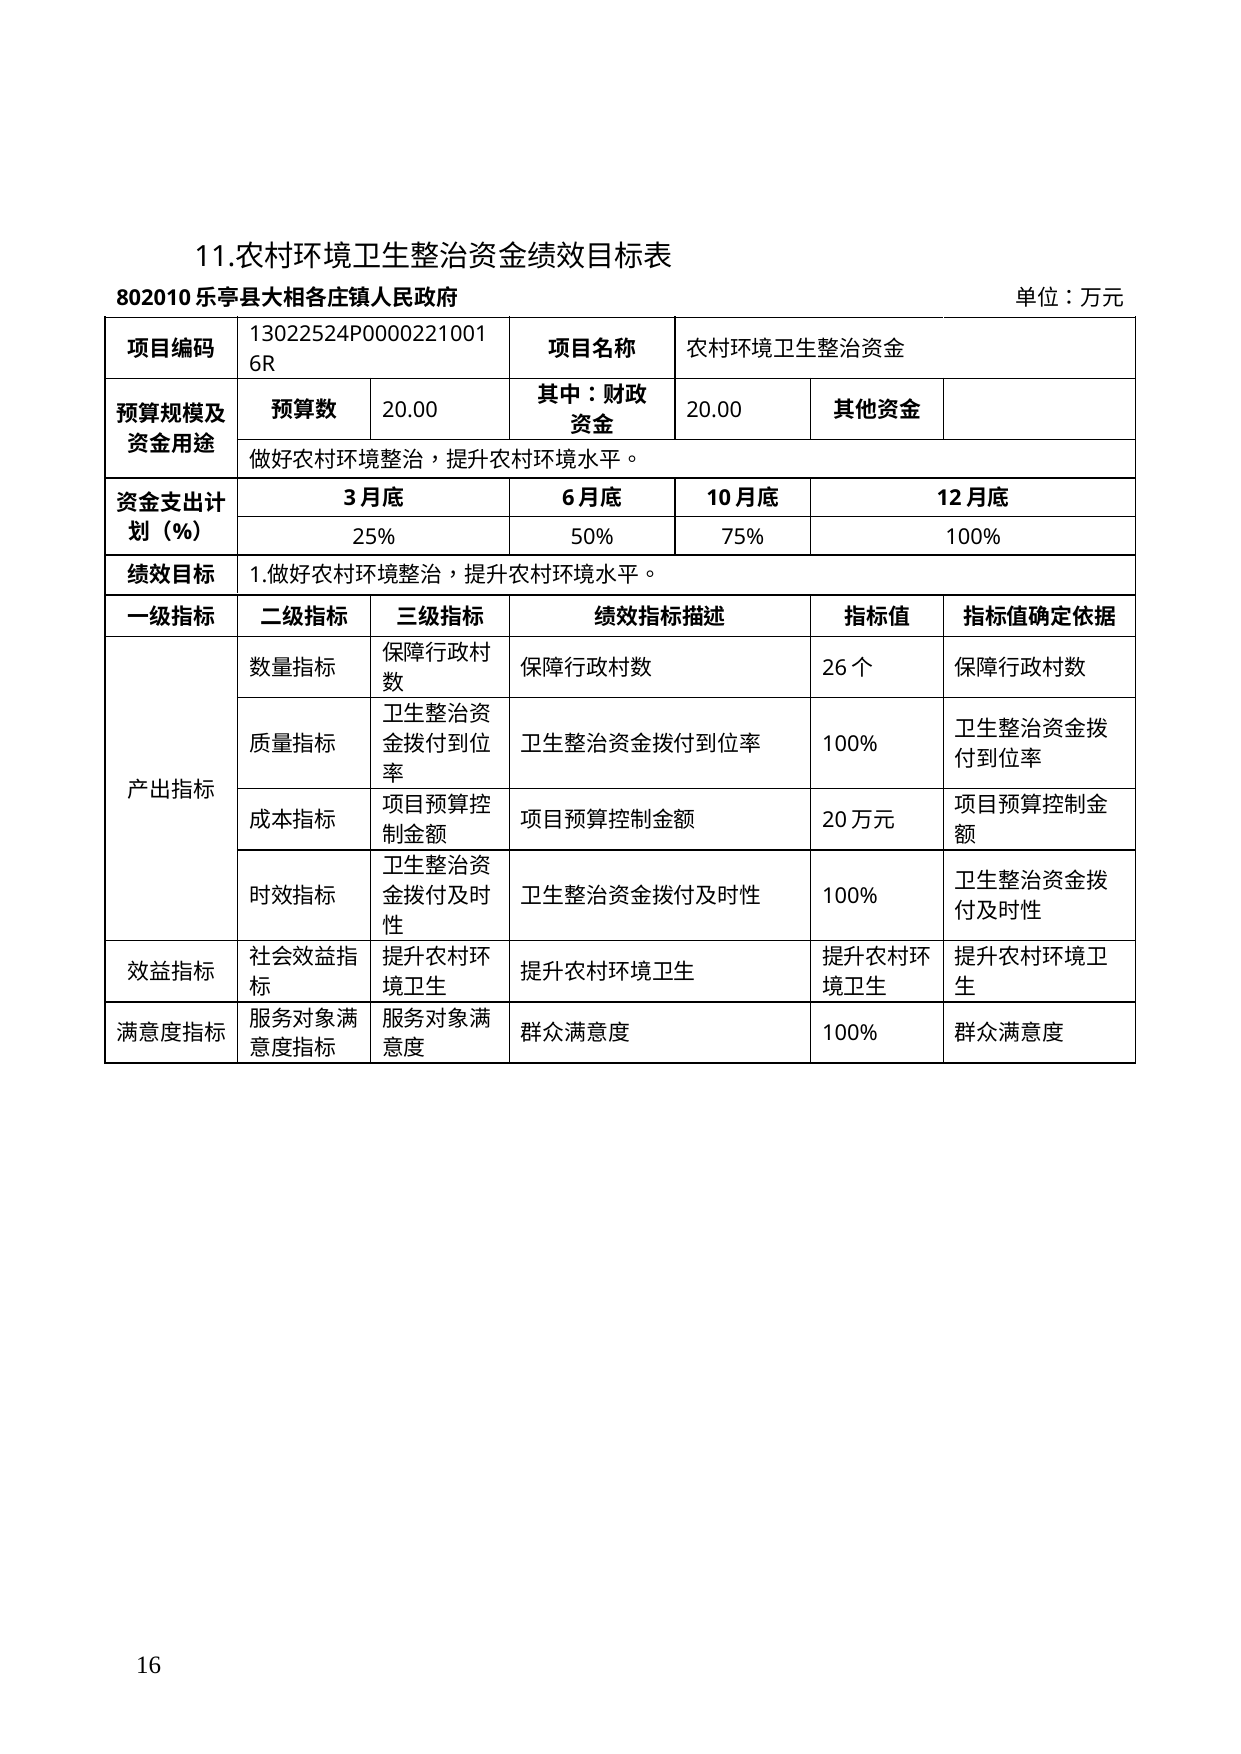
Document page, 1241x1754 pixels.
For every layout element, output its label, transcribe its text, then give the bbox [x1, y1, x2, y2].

table_cell 项目预算控制金额 [944, 789, 1135, 849]
table_header 二级指标 [238, 596, 370, 636]
table_header 指标值确定依据 [944, 596, 1135, 636]
table_cell 1.做好农村环境整治，提升农村环境水平。 [238, 556, 1135, 592]
table_cell 保障行政村数 [944, 637, 1135, 697]
table_cell 卫生整治资金拨付到位率 [944, 698, 1135, 788]
table_cell 卫生整治资金拨付到位率 [371, 698, 509, 788]
table_cell 卫生整治资金拨付及时性 [944, 851, 1135, 940]
table_cell 26个 [811, 637, 943, 697]
table_cell 3月底 [238, 479, 509, 516]
table_cell 卫生整治资金拨付到位率 [510, 698, 810, 788]
table_header 三级指标 [371, 596, 509, 636]
table_cell 100% [811, 698, 943, 788]
table_cell 10月底 [676, 479, 810, 516]
table_cell 提升农村环境卫生 [944, 941, 1135, 1001]
table_cell [944, 379, 1135, 439]
table_cell 卫生整治资金拨付及时性 [510, 851, 810, 940]
table_cell 20万元 [811, 789, 943, 849]
table_cell 卫生整治资金拨付及时性 [371, 851, 509, 940]
table_cell 群众满意度 [944, 1003, 1135, 1062]
table_cell 成本指标 [238, 789, 370, 849]
table_header 一级指标 [106, 596, 237, 636]
table_cell 12月底 [811, 479, 1135, 516]
table_cell 群众满意度 [510, 1003, 810, 1062]
table_header 指标值 [811, 596, 943, 636]
table_cell 25% [238, 517, 509, 554]
table_cell 20.00 [371, 379, 509, 439]
table_header 绩效指标描述 [510, 596, 810, 636]
table_cell 提升农村环境卫生 [371, 941, 509, 1001]
table_cell 100% [811, 851, 943, 940]
table_cell 100% [811, 1003, 943, 1062]
table_cell 其中：财政 资金 [510, 379, 674, 439]
table_cell 效益指标 [106, 941, 237, 1001]
table_header 802010乐亭县大相各庄镇人民政府 [106, 277, 943, 316]
table_cell 服务对象满意度指标 [238, 1003, 370, 1062]
table_cell 提升农村环境卫生 [510, 941, 810, 1001]
table_cell 6月底 [510, 479, 674, 516]
table_cell 保障行政村数 [371, 637, 509, 697]
table_cell 预算数 [238, 379, 370, 439]
table_cell 数量指标 [238, 637, 370, 697]
table_cell 绩效目标 [106, 556, 237, 592]
table_cell 75% [676, 517, 810, 554]
table_cell 做好农村环境整治，提升农村环境水平。 [238, 440, 1135, 477]
table_cell 项目预算控制金额 [510, 789, 810, 849]
table_cell 满意度指标 [106, 1003, 237, 1062]
table_cell 农村环境卫生整治资金 [676, 318, 1135, 378]
table_cell 时效指标 [238, 851, 370, 940]
table_cell 20.00 [676, 379, 810, 439]
table_cell 项目名称 [510, 318, 674, 378]
table_cell 产出指标 [106, 637, 237, 940]
text 11.农村环境卫生整治资金绩效目标表 [136, 235, 1104, 275]
table_cell 质量指标 [238, 698, 370, 788]
table_cell 100% [811, 517, 1135, 554]
table_header 单位：万元 [944, 277, 1135, 316]
table_cell 项目预算控制金额 [371, 789, 509, 849]
table_cell 社会效益指标 [238, 941, 370, 1001]
table_cell 13022524P00002210016R [238, 318, 509, 378]
table_cell 预算规模及资金用途 [106, 379, 237, 477]
table_cell 50% [510, 517, 674, 554]
table_cell 其他资金 [811, 379, 943, 439]
table_cell 保障行政村数 [510, 637, 810, 697]
table_cell 项目编码 [106, 318, 237, 378]
table_cell 服务对象满意度 [371, 1003, 509, 1062]
table_cell 提升农村环境卫生 [811, 941, 943, 1001]
table_cell 资金支出计划（%） [106, 479, 237, 554]
